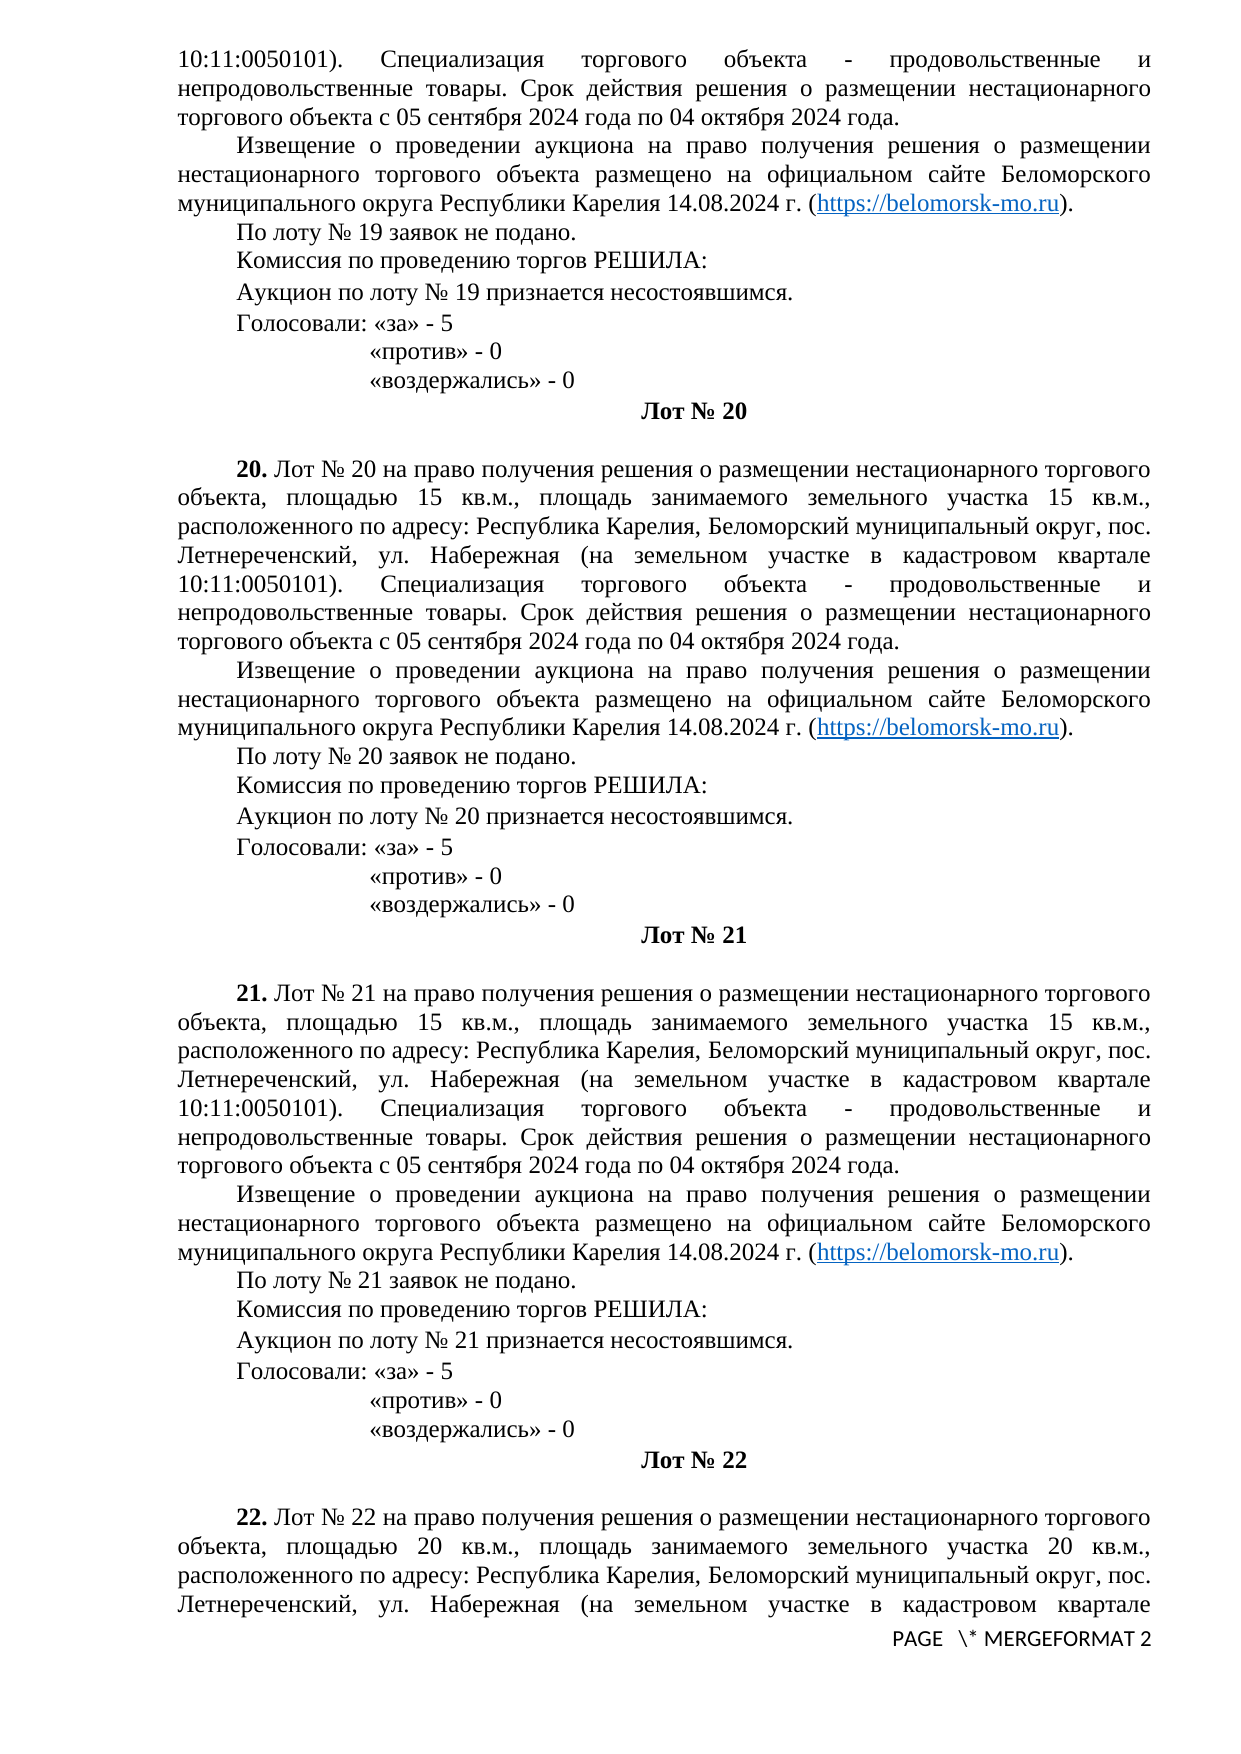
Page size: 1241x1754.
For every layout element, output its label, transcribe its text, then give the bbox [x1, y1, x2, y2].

list «воздержались» - 0 [236, 1414, 1152, 1443]
text Аукцион по лоту № 20 признается несостоявшимся. [177, 801, 1152, 830]
text Комиссия по проведению торгов РЕШИЛА: [177, 246, 1152, 274]
text Комиссия по проведению торгов РЕШИЛА: [177, 770, 1152, 799]
subtitle 20. Лот № 20 на право получения решения о размещении нестационарного торгового объекта, площадью 15 кв.м., площадь занимаемого земельного участка 15 кв.м., расположенного по адресу: Республика Карелия, Беломорский муниципальный округ, пос. Летнереченский, ул. Набережная (на земельном участке в кадастровом квартале 10:11:0050101). Специализация торгового объекта - продовольственные и непродовольственные товары. Срок действия решения о размещении нестационарного торгового объекта с 05 сентября 2024 года по 04 октября 2024 года. [177, 454, 1152, 655]
text Комиссия по проведению торгов РЕШИЛА: [177, 1294, 1152, 1323]
text «против» - 0 [177, 861, 1152, 889]
text Голосовали: «за» - 5 [177, 308, 1152, 336]
subtitle 21. Лот № 21 на право получения решения о размещении нестационарного торгового объекта, площадью 15 кв.м., площадь занимаемого земельного участка 15 кв.м., расположенного по адресу: Республика Карелия, Беломорский муниципальный округ, пос. Летнереченский, ул. Набережная (на земельном участке в кадастровом квартале 10:11:0050101). Специализация торгового объекта - продовольственные и непродовольственные товары. Срок действия решения о размещении нестационарного торгового объекта с 05 сентября 2024 года по 04 октября 2024 года. [177, 978, 1152, 1179]
text Голосовали: «за» - 5 [177, 1356, 1152, 1385]
text «против» - 0 [177, 1385, 1152, 1414]
subtitle По лоту № 20 заявок не подано. [177, 741, 1152, 770]
list «воздержались» - 0 [236, 365, 1152, 394]
subtitle По лоту № 19 заявок не подано. [177, 217, 1152, 246]
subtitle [177, 1502, 1152, 1617]
subtitle Лот № 21 [177, 921, 1152, 949]
text Аукцион по лоту № 21 признается несостоявшимся. [177, 1325, 1152, 1354]
subtitle Лот № 22 [177, 1445, 1152, 1474]
list «воздержались» - 0 [236, 889, 1152, 918]
subtitle Лот № 20 [177, 396, 1152, 425]
text Аукцион по лоту № 19 признается несостоявшимся. [177, 277, 1152, 305]
text «против» - 0 [177, 336, 1152, 365]
text Голосовали: «за» - 5 [177, 832, 1152, 861]
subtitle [177, 44, 1152, 131]
subtitle По лоту № 21 заявок не подано. [177, 1266, 1152, 1294]
